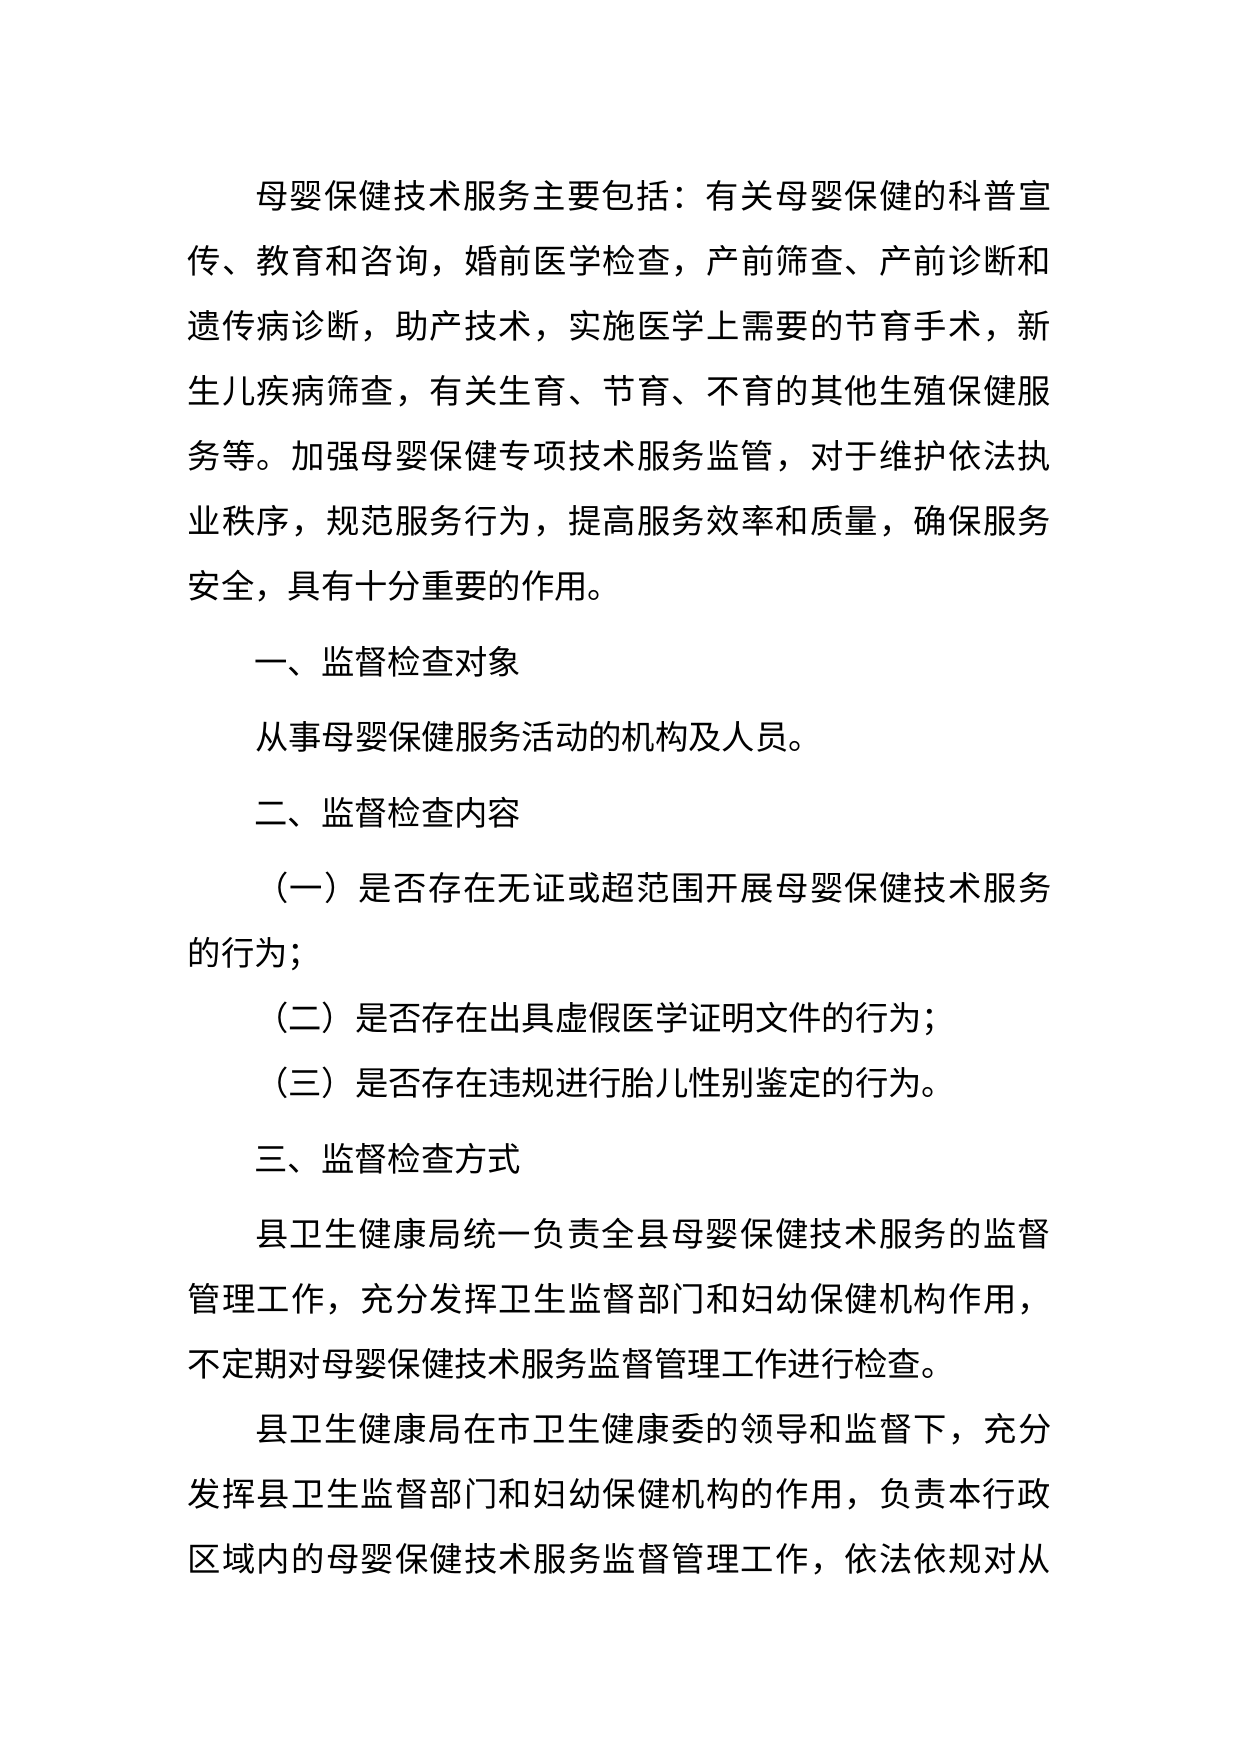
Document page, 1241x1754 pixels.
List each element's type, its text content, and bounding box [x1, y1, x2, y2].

text 三、监督检查方式 [187, 1124, 1053, 1189]
text 从事母婴保健服务活动的机构及人员。 [187, 703, 1053, 768]
text 一、监督检查对象 [187, 627, 1053, 692]
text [187, 1394, 1053, 1589]
text （一）是否存在无证或超范围开展母婴保健技术服务的行为； [187, 854, 1053, 984]
text （二）是否存在出具虚假医学证明文件的行为； [187, 984, 1053, 1049]
text （三）是否存在违规进行胎儿性别鉴定的行为。 [187, 1049, 1053, 1114]
text 二、监督检查内容 [187, 778, 1053, 843]
text 母婴保健技术服务主要包括：有关母婴保健的科普宣传、教育和咨询，婚前医学检查，产前筛查、产前诊断和遗传病诊断，助产技术，实施医学上需要的节育手术，新生儿疾病筛查，有关生育、节育、不育的其他生殖保健服务等。加强母婴保健专项技术服务监管，对于维护依法执业秩序，规范服务行为，提高服务效率和质量，确保服务安全，具有十分重要的作用。 [187, 162, 1053, 617]
text 县卫生健康局统一负责全县母婴保健技术服务的监督管理工作，充分发挥卫生监督部门和妇幼保健机构作用，不定期对母婴保健技术服务监督管理工作进行检查。 [187, 1199, 1053, 1394]
